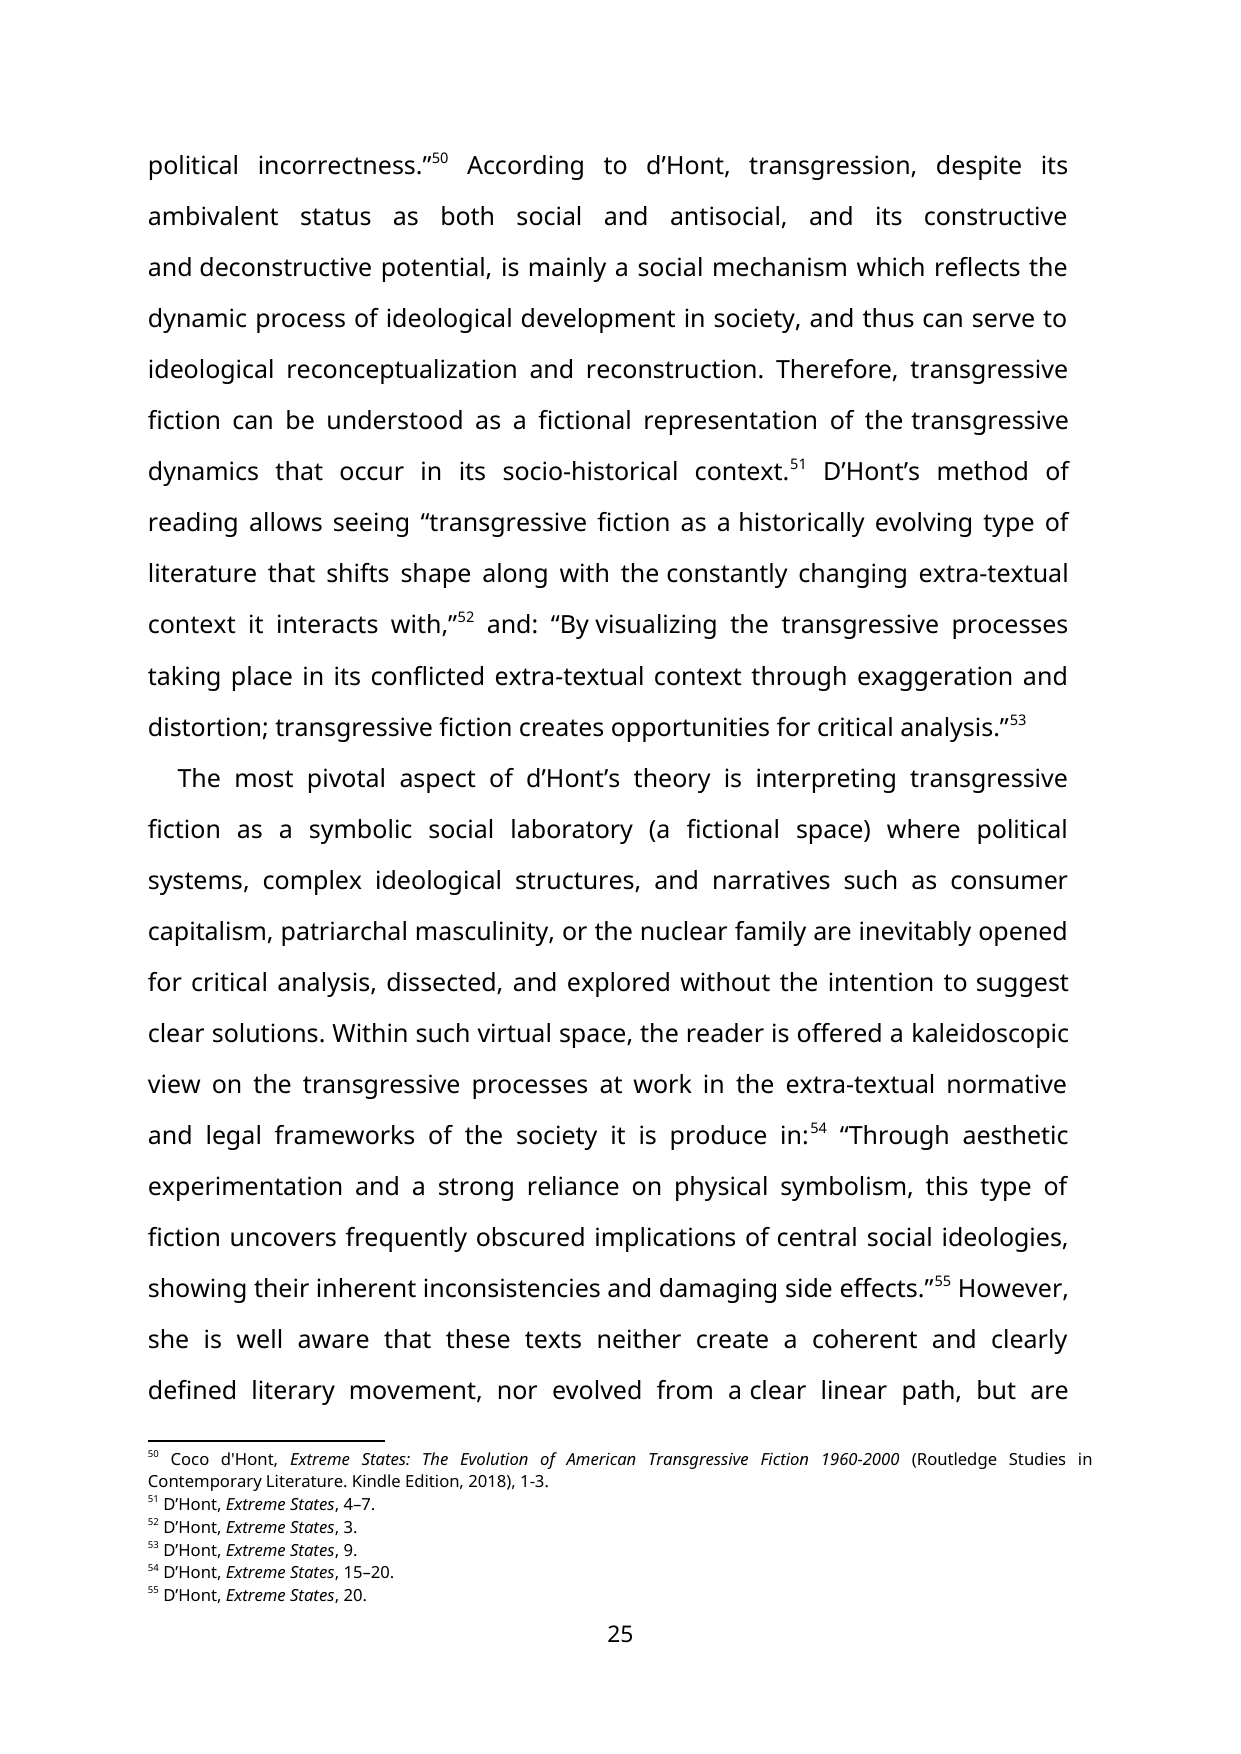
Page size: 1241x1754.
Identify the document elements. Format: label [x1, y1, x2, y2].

text [148, 760, 1069, 1407]
text [148, 148, 1069, 743]
